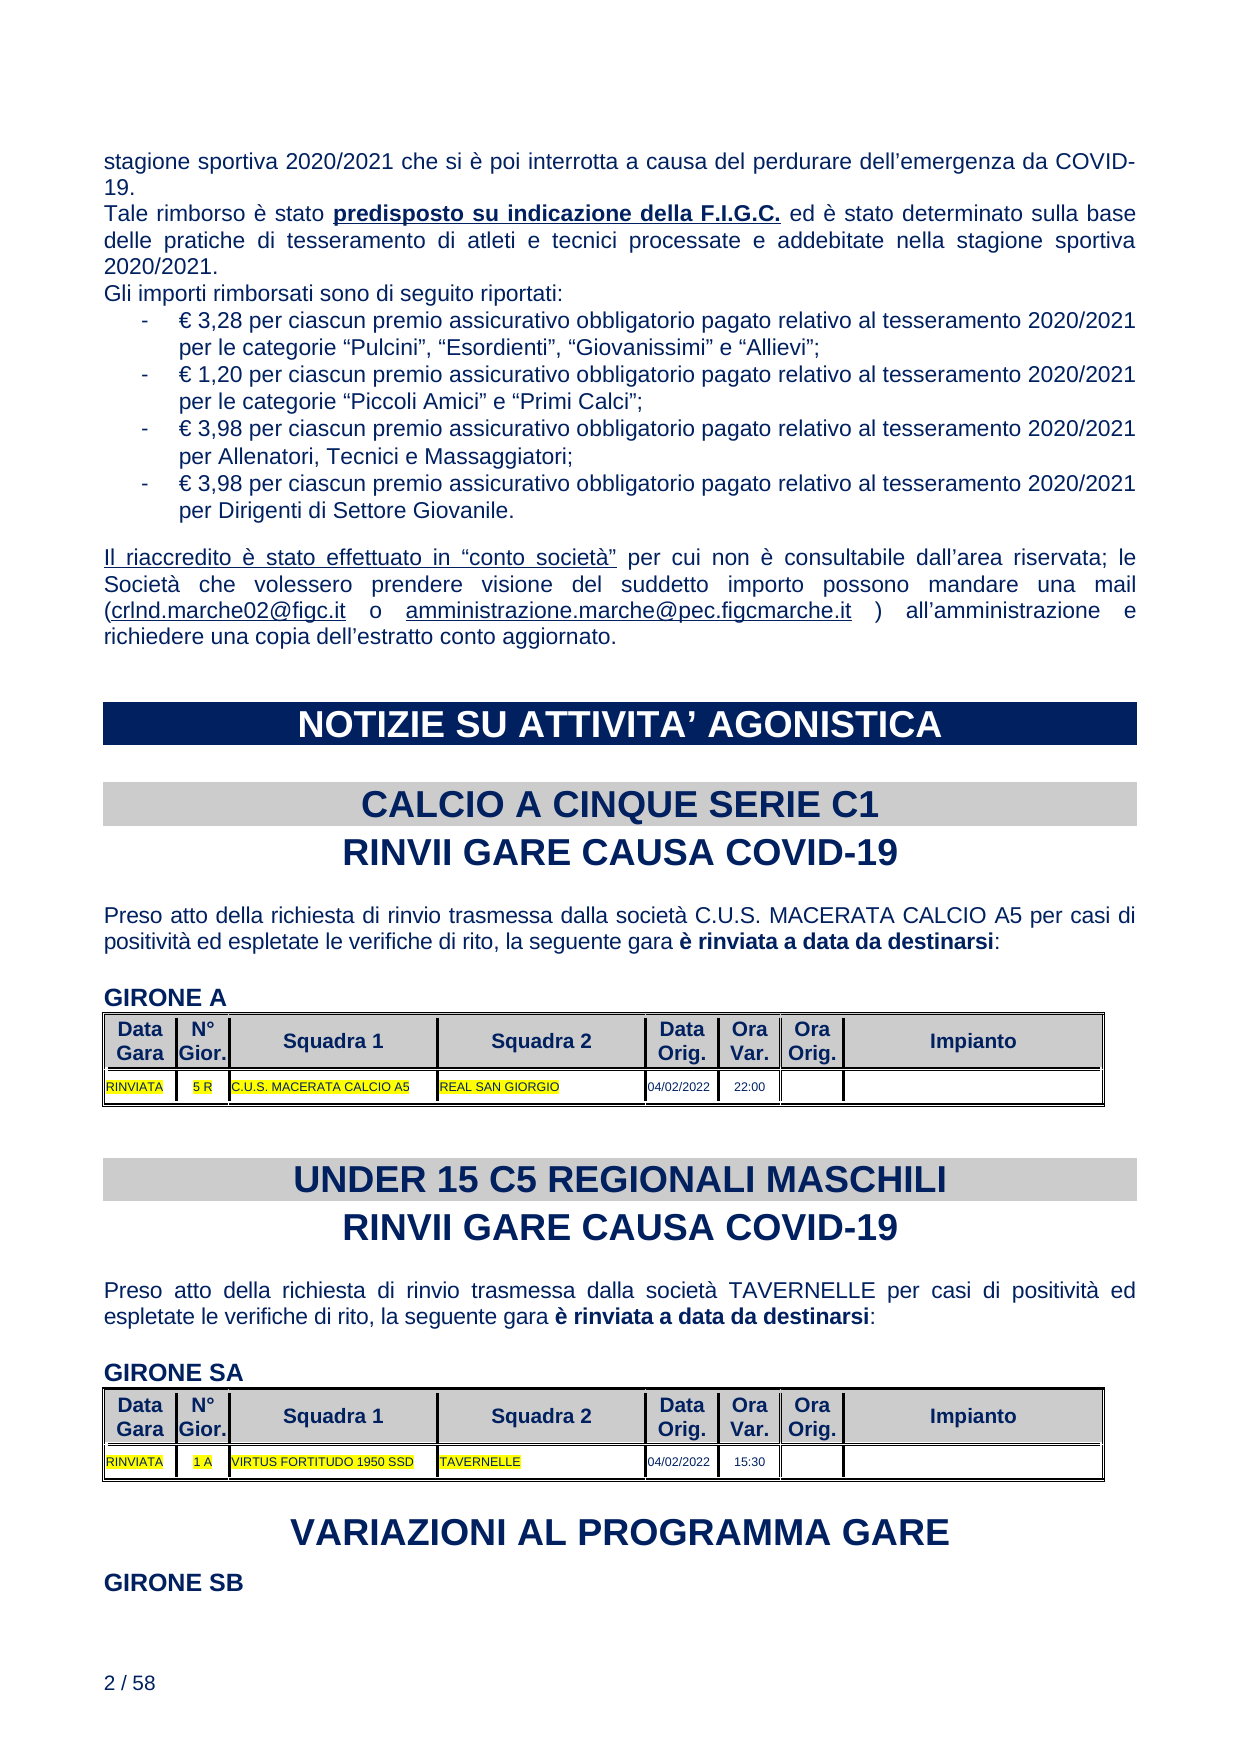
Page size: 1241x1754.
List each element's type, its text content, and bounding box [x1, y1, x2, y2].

text UNDER 15 C5 REGIONALI MASCHILI [103, 1158, 1137, 1201]
table_cell 22:00 [718, 1071, 781, 1103]
table_cell VIRTUS FORTITUDO 1950 SSD [229, 1446, 437, 1478]
text Tale rimborso è stato predisposto su indicazione della F.I.G.C. ed è stato determinato sulla base delle pratiche di tesseramento di atleti e tecnici processate e addebitate nella stagione sportiva 2020/2021. [103, 200, 1137, 279]
table_header N° Gior. [176, 1013, 229, 1067]
text VARIAZIONI AL PROGRAMMA GARE [103, 1510, 1137, 1553]
table_header Ora Orig. [781, 1390, 843, 1442]
table_cell 1 A [176, 1446, 229, 1478]
list € 3,28 per ciascun premio assicurativo obbligatorio pagato relativo al tesseramento 2020/2021 per le categorie “Pulcini”, “Esordienti”, “Giovanissimi” e “Allievi”; [141, 306, 1137, 360]
table_header Data Orig. [645, 1390, 718, 1442]
text RINVII GARE CAUSA COVID-19 [103, 830, 1137, 873]
table_cell C.U.S. MACERATA CALCIO A5 [229, 1071, 437, 1103]
table_cell REAL SAN GIORGIO [437, 1071, 645, 1103]
table_cell TAVERNELLE [437, 1446, 645, 1478]
table_header Impianto [843, 1390, 1102, 1442]
list € 3,98 per ciascun premio assicurativo obbligatorio pagato relativo al tesseramento 2020/2021 per Dirigenti di Settore Giovanile. [141, 469, 1137, 523]
text RINVII GARE CAUSA COVID-19 [103, 1205, 1137, 1248]
text Preso atto della richiesta di rinvio trasmessa dalla società TAVERNELLE per casi di positività ed espletate le verifiche di rito, la seguente gara è rinviata a data da destinarsi: [103, 1277, 1137, 1329]
text CALCIO A CINQUE SERIE C1 [103, 782, 1137, 826]
table_cell 04/02/2022 [645, 1446, 718, 1478]
text NOTIZIE SU ATTIVITA’ AGONISTICA [103, 702, 1137, 745]
table_cell 15:30 [718, 1446, 781, 1478]
table_header N° Gior. [176, 1389, 229, 1442]
table_cell 5 R [176, 1071, 229, 1103]
table_header Squadra 2 [437, 1015, 645, 1067]
table_header Ora Var. [718, 1390, 781, 1442]
table_cell [781, 1071, 843, 1103]
table_header Impianto [843, 1015, 1102, 1067]
table_header Data Orig. [645, 1015, 718, 1067]
text Preso atto della richiesta di rinvio trasmessa dalla società C.U.S. MACERATA CALCIO A5 per casi di positività ed espletate le verifiche di rito, la seguente gara è rinviata a data da destinarsi: [103, 902, 1137, 954]
table_header Squadra 1 [229, 1015, 437, 1067]
list € 1,20 per ciascun premio assicurativo obbligatorio pagato relativo al tesseramento 2020/2021 per le categorie “Piccoli Amici” e “Primi Calci”; [141, 360, 1137, 414]
table_header Squadra 1 [229, 1390, 437, 1442]
list € 3,98 per ciascun premio assicurativo obbligatorio pagato relativo al tesseramento 2020/2021 per Allenatori, Tecnici e Massaggiatori; [141, 414, 1137, 469]
table_header Ora Var. [718, 1015, 781, 1067]
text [103, 148, 1137, 200]
text GIRONE A [103, 983, 1137, 1012]
table_header Data Gara [105, 1390, 176, 1442]
table_header Squadra 2 [437, 1390, 645, 1442]
text Gli importi rimborsati sono di seguito riportati: [103, 279, 1137, 306]
table_cell RINVIATA [105, 1443, 176, 1478]
table_cell [843, 1067, 1102, 1103]
table_header Data Gara [105, 1015, 176, 1067]
table_cell [843, 1443, 1102, 1478]
text Il riaccredito è stato effettuato in “conto società” per cui non è consultabile dall’area riservata; le Società che volessero prendere visione del suddetto importo possono mandare una mail (crlnd.marche02@figc.it o amministrazione.marche@pec.figcmarche.it ) all’amministrazione e richiedere una copia dell’estratto conto aggiornato. [103, 544, 1137, 649]
table_cell 04/02/2022 [645, 1071, 718, 1103]
table_header Ora Orig. [781, 1015, 843, 1067]
text GIRONE SB [103, 1568, 1137, 1596]
table_cell [781, 1446, 843, 1478]
table_cell RINVIATA [105, 1067, 176, 1103]
text GIRONE SA [103, 1358, 1137, 1387]
